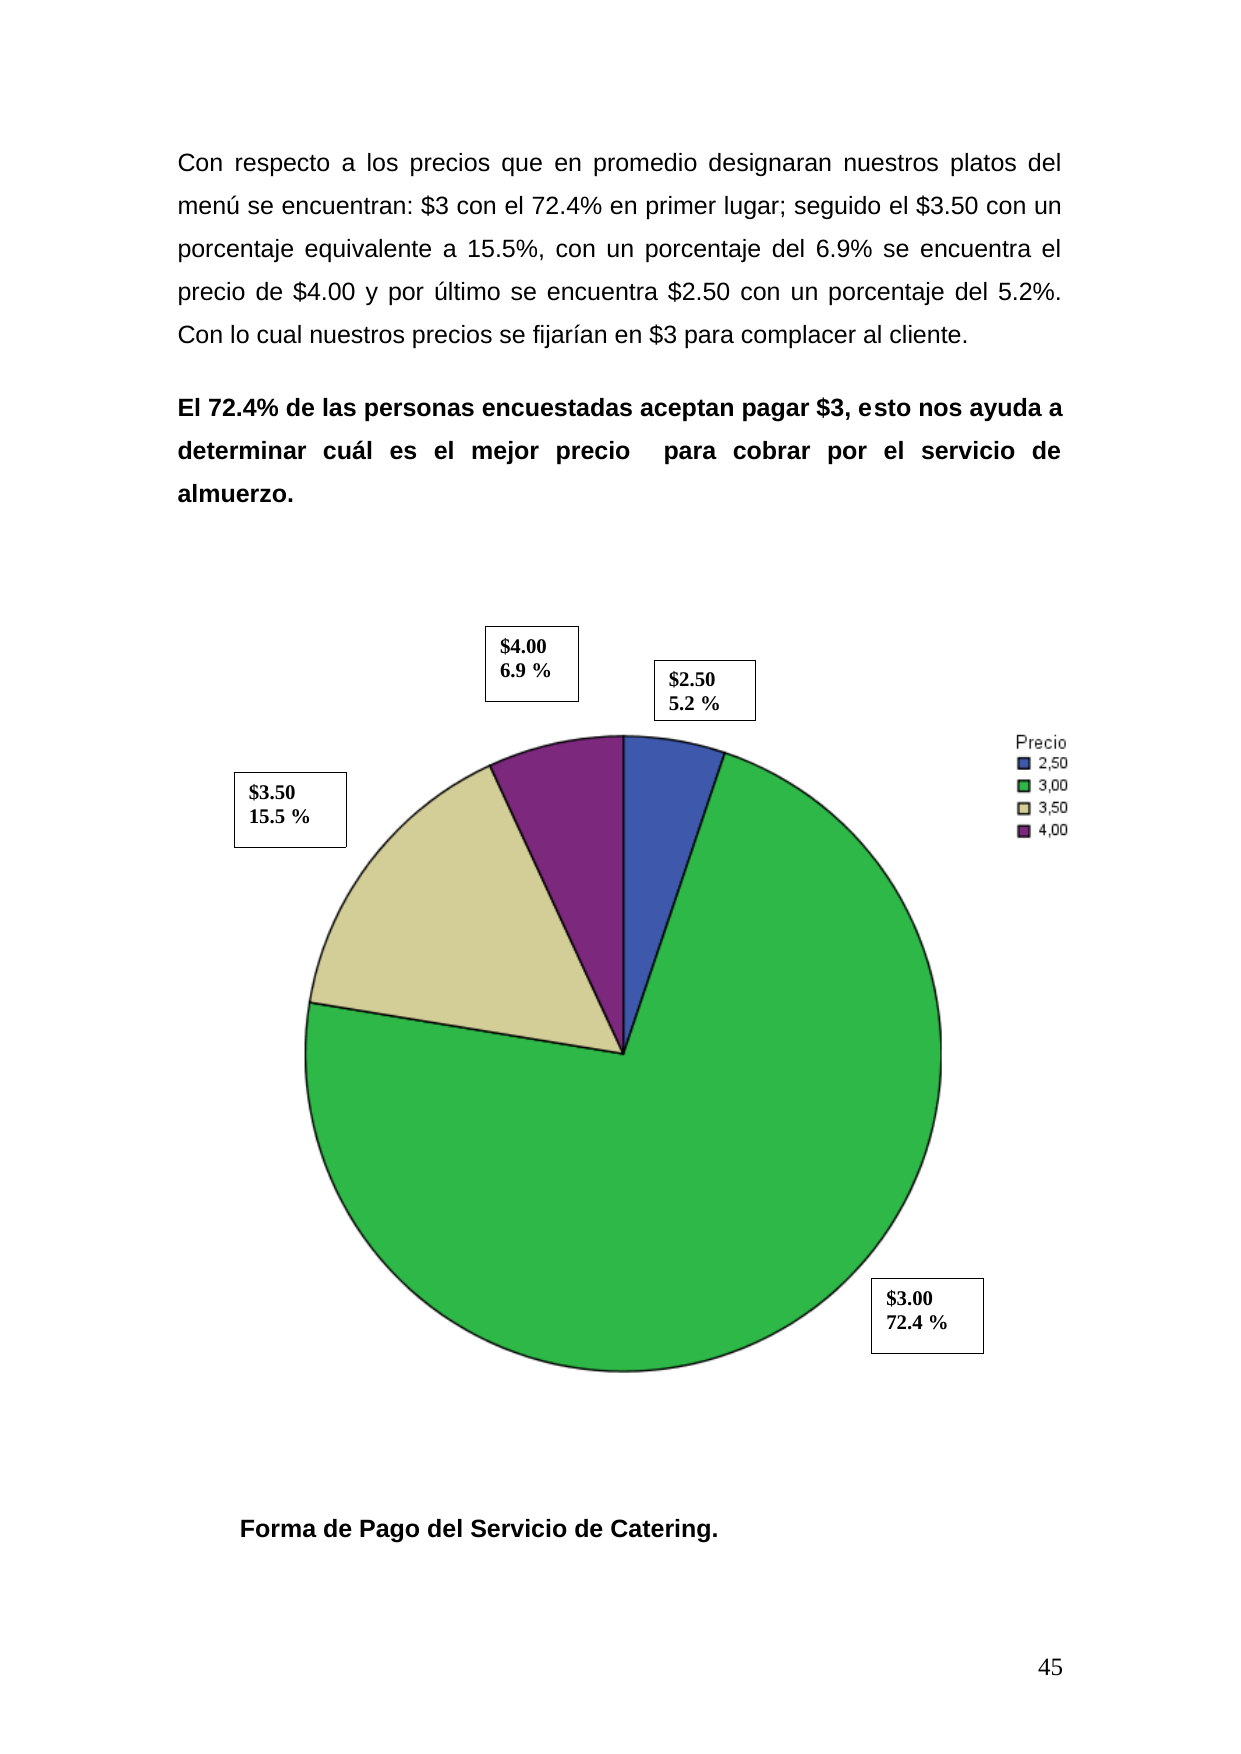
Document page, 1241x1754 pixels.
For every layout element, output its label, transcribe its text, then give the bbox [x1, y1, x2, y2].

text Con respecto a los precios que en promedio designaran nuestros platos del menú se encuentran: $3 con el 72.4% en primer lugar; seguido el $3.50 con un porcentaje equivalente a 15.5%, con un porcentaje del 6.9% se encuentra el precio de $4.00 y por último se encuentra $2.50 con un porcentaje del 5.2%. Con lo cual nuestros precios se fijarían en $3 para complacer al cliente. [177, 148, 1063, 349]
text El 72.4% de las personas encuestadas aceptan pagar $3, esto nos ayuda a determinar cuál es el mejor precio para cobrar por el servicio de almuerzo. [177, 392, 1063, 507]
picture [270, 678, 1144, 1391]
text Forma de Pago del Servicio de Catering. [177, 1514, 1063, 1542]
